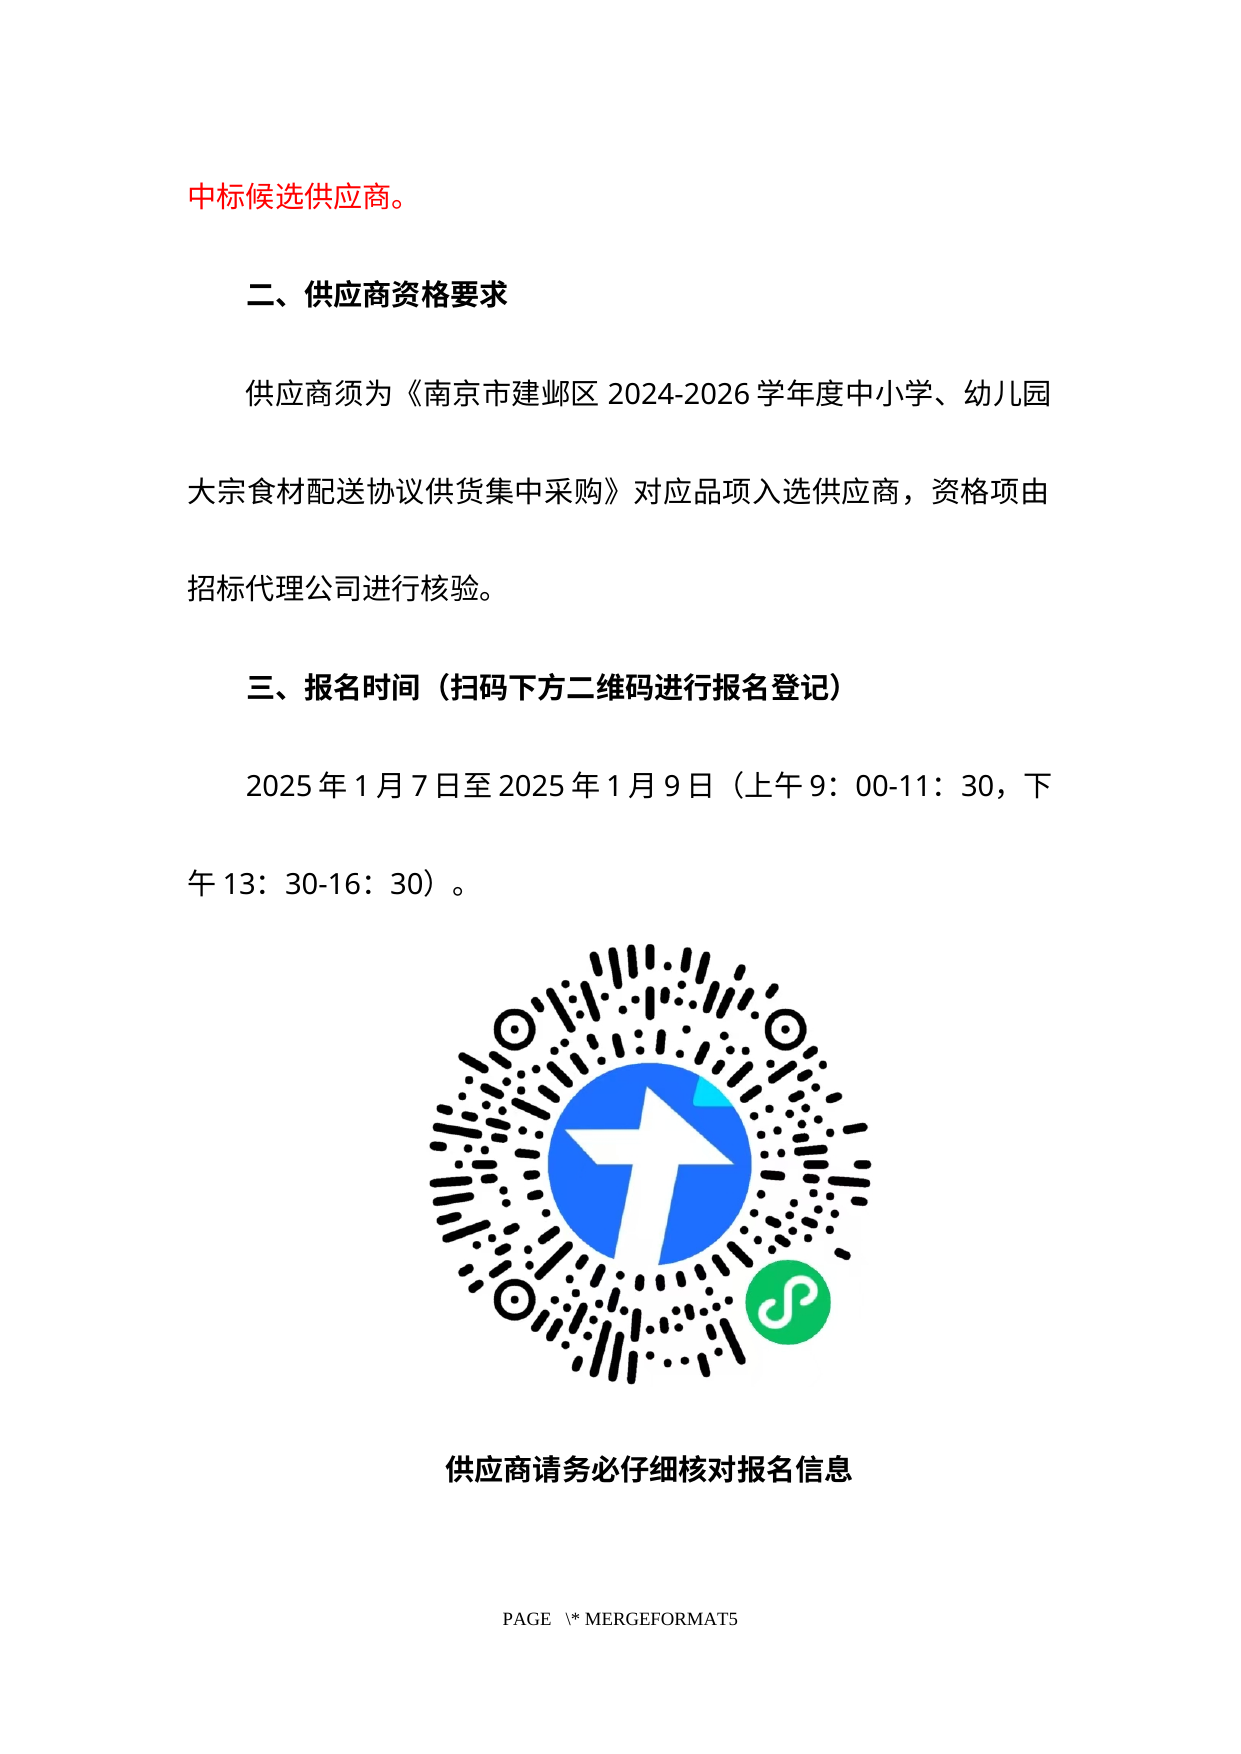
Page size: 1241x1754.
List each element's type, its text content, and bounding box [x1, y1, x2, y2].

list 报名时间（扫码下方二维码进行报名登记） [187, 653, 1053, 718]
text 供应商须为《南京市建邺区2024-2026学年度中小学、幼儿园大宗食材配送协议供货集中采购》对应品项入选供应商，资格项由招标代理公司进行核验。 [187, 359, 1053, 619]
list 供应商资格要求 [187, 261, 1053, 326]
picture [420, 935, 879, 1393]
text 供应商请务必仔细核对报名信息 [187, 1435, 1053, 1500]
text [187, 162, 1053, 227]
text 2025年1月7日至2025年1月9日（上午9：00-11：30，下午13：30-16：30）。 [187, 752, 1053, 914]
